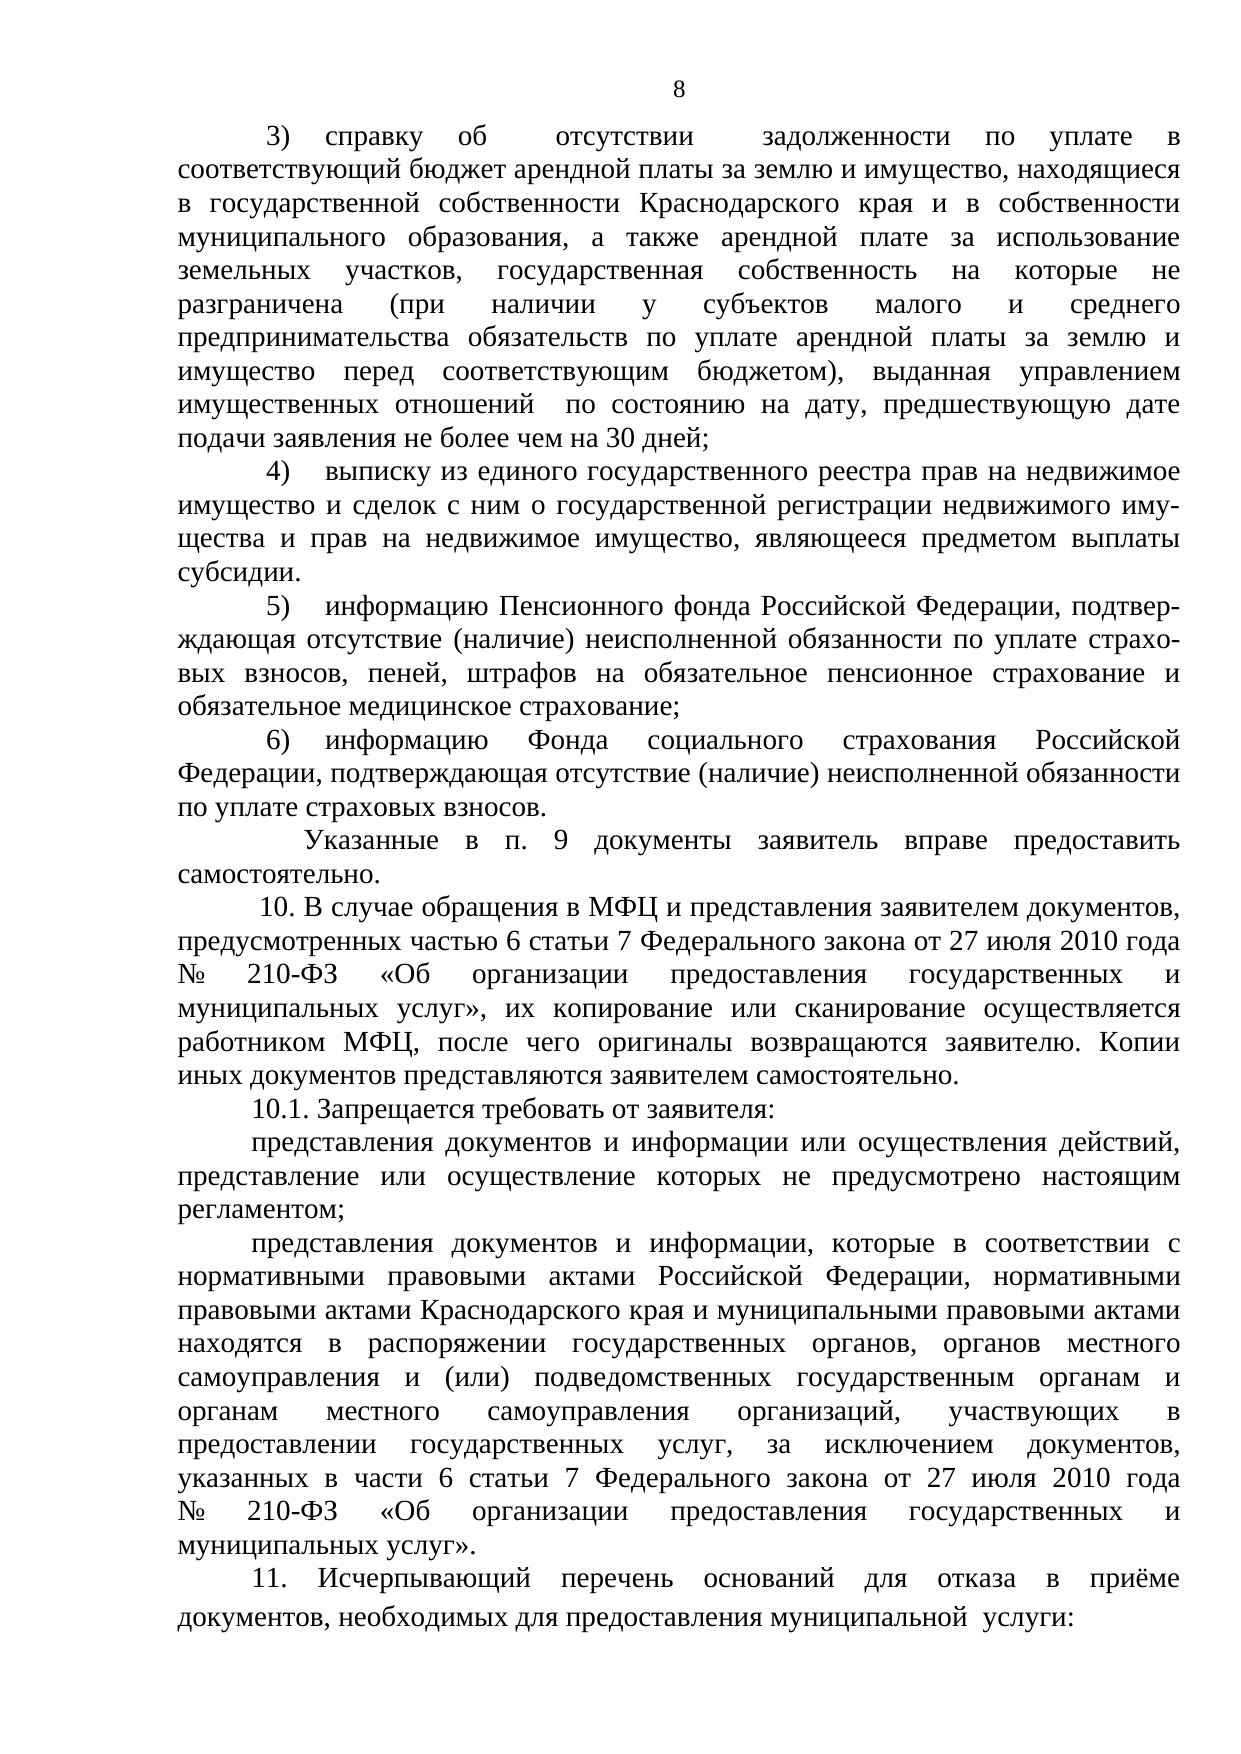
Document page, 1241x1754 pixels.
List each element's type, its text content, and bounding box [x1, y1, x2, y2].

list справку об отсутствии задолженности по уплате в соответствующий бюджет арендной платы за землю и имущество, находящиеся в государственной собственности Краснодарского края и в собственности муниципального образования, а также арендной плате за использование земельных участков, государственная собственность на которые не разграничена (при наличии у субъектов малого и среднего предпринимательства обязательств по уплате арендной платы за землю и имущество перед соответствующим бюджетом), выданная управлением имущественных отношений по состоянию на дату, предшествующую дате подачи заявления не более чем на 30 дней; [177, 118, 1181, 453]
text представления документов и информации или осуществления действий, представление или осуществление которых не предусмотрено настоящим регламентом; [177, 1124, 1181, 1225]
list выписку из единого государственного реестра прав на недвижимое имущество и сделок с ним о государственной регистрации недвижимого иму-щества и прав на недвижимое имущество, являющееся предметом выплаты субсидии. [177, 453, 1181, 588]
text Указанные в п. 9 документы заявитель вправе предоставить самостоятельно. [177, 822, 1181, 889]
list информацию Фонда социального страхования Российской Федерации, подтверждающая отсутствие (наличие) неисполненной обязанности по уплате страховых взносов. [177, 722, 1181, 822]
text 11. Исчерпывающий перечень оснований для отказа в приёме документов, необходимых для предоставления муниципальной услуги: [177, 1560, 1181, 1632]
list информацию Пенсионного фонда Российской Федерации, подтвер-ждающая отсутствие (наличие) неисполненной обязанности по уплате страхо-вых взносов, пеней, штрафов на обязательное пенсионное страхование и обязательное медицинское страхование; [177, 588, 1181, 722]
text 10.1. Запрещается требовать от заявителя: [177, 1091, 1181, 1124]
text 10. В случае обращения в МФЦ и представления заявителем документов, предусмотренных частью 6 статьи 7 Федерального закона от 27 июля 2010 года № 210-ФЗ «Об организации предоставления государственных и муниципальных услуг», их копирование или сканирование осуществляется работником МФЦ, после чего оригиналы возвращаются заявителю. Копии иных документов представляются заявителем самостоятельно. [177, 889, 1181, 1091]
text представления документов и информации, которые в соответствии с нормативными правовыми актами Российской Федерации, нормативными правовыми актами Краснодарского края и муниципальными правовыми актами находятся в распоряжении государственных органов, органов местного самоуправления и (или) подведомственных государственным органам и органам местного самоуправления организаций, участвующих в предоставлении государственных услуг, за исключением документов, указанных в части 6 статьи 7 Федерального закона от 27 июля 2010 года № 210-ФЗ «Об организации предоставления государственных и муниципальных услуг». [177, 1225, 1181, 1560]
